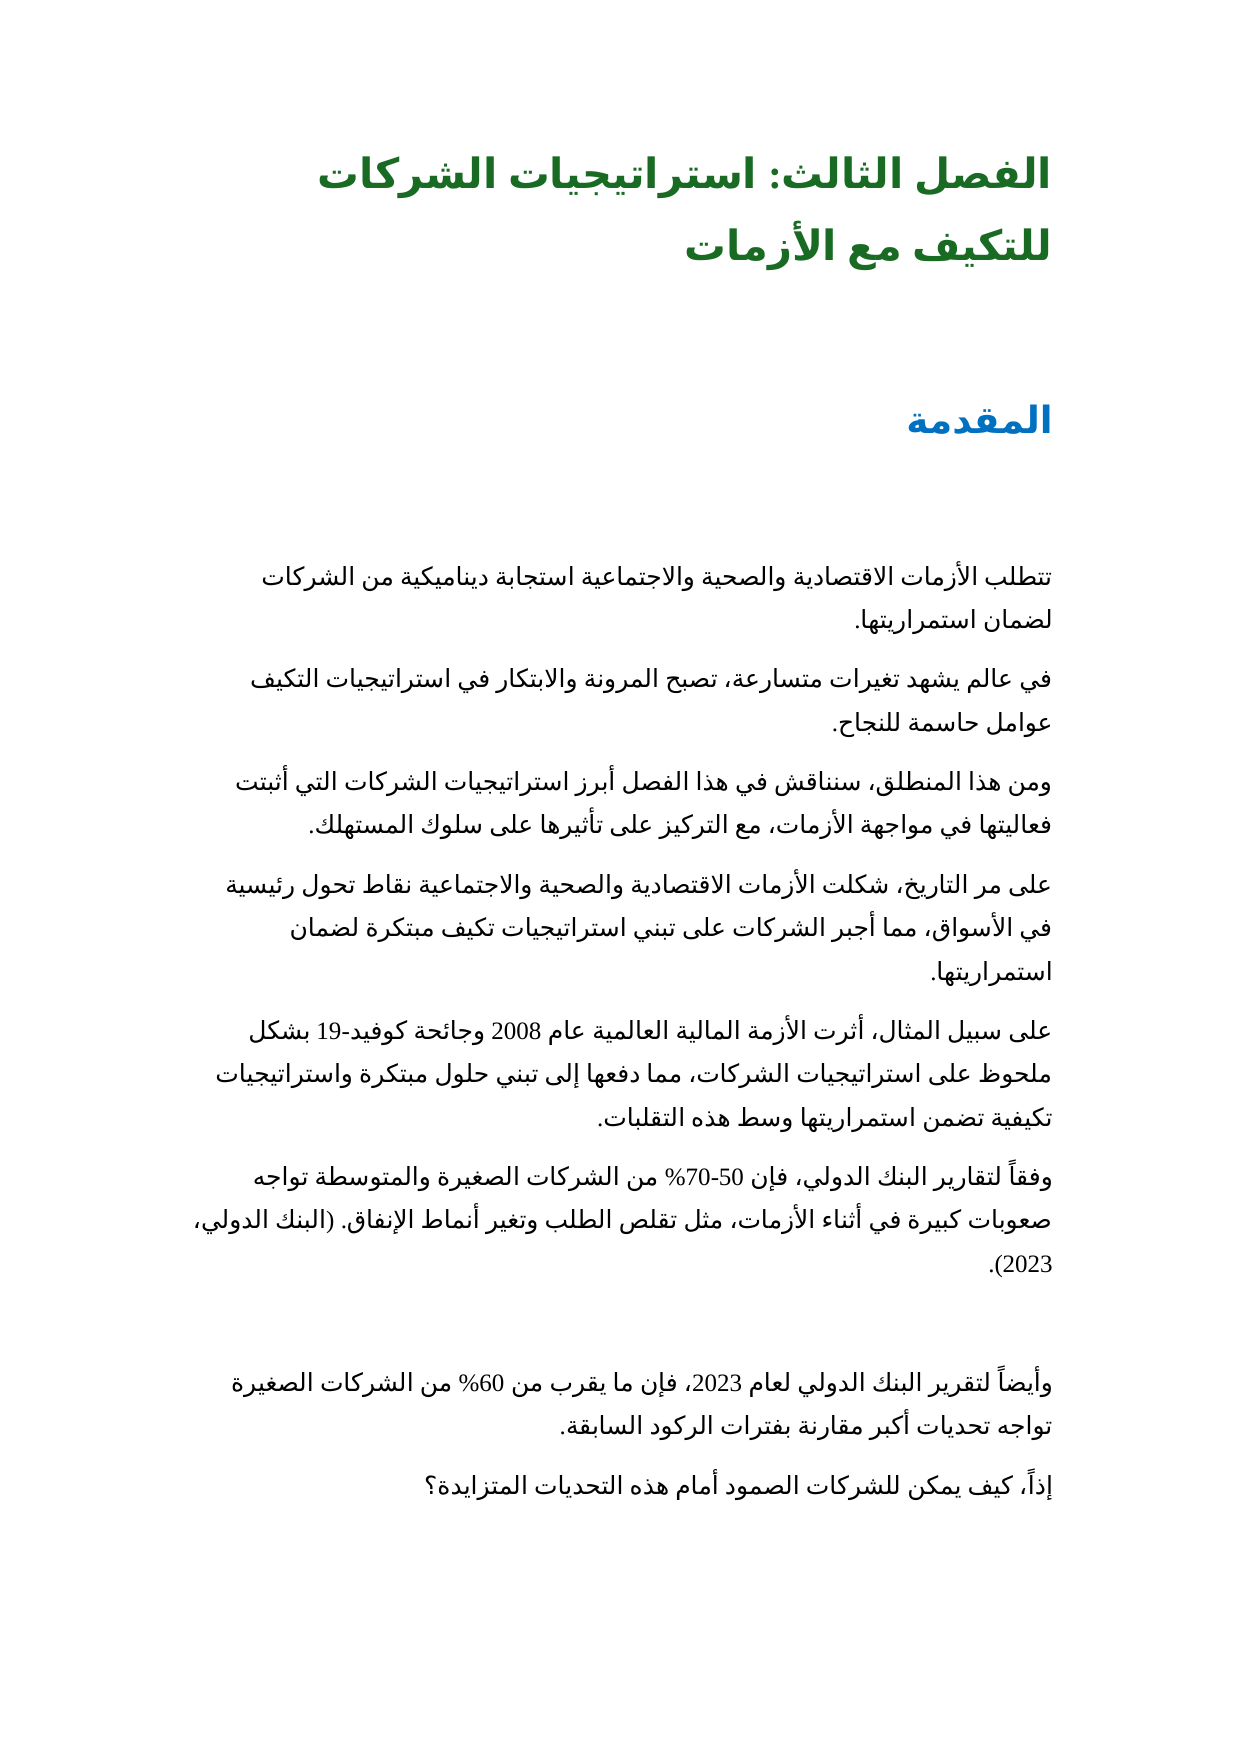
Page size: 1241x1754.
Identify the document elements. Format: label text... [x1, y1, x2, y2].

text على سبيل المثال، أثرت الأزمة المالية العالمية عام 2008 وجائحة كوفيد-19 بشكل ملحوظ على استراتيجيات الشركات، مما دفعها إلى تبني حلول مبتكرة واستراتيجيات تكيفية تضمن استمراريتها وسط هذه التقلبات. [187, 1016, 1053, 1131]
text وفقاً لتقارير البنك الدولي، فإن 50-70% من الشركات الصغيرة والمتوسطة تواجه صعوبات كبيرة في أثناء الأزمات، مثل تقلص الطلب وتغير أنماط الإنفاق. (البنك الدولي، 2023). [187, 1162, 1053, 1277]
text إذاً، كيف يمكن للشركات الصمود أمام هذه التحديات المتزايدة؟ [187, 1471, 1053, 1500]
text في عالم يشهد تغيرات متسارعة، تصبح المرونة والابتكار في استراتيجيات التكيف عوامل حاسمة للنجاح. [187, 664, 1053, 736]
text الفصل الثالث: استراتيجيات الشركات للتكيف مع الأزمات [187, 150, 1053, 270]
text المقدمة [187, 399, 1053, 442]
text تتطلب الأزمات الاقتصادية والصحية والاجتماعية استجابة ديناميكية من الشركات لضمان استمراريتها. [187, 562, 1053, 633]
text على مر التاريخ، شكلت الأزمات الاقتصادية والصحية والاجتماعية نقاط تحول رئيسية في الأسواق، مما أجبر الشركات على تبني استراتيجيات تكيف مبتكرة لضمان استمراريتها. [187, 870, 1053, 985]
text ومن هذا المنطلق، سنناقش في هذا الفصل أبرز استراتيجيات الشركات التي أثبتت فعاليتها في مواجهة الأزمات، مع التركيز على تأثيرها على سلوك المستهلك. [187, 767, 1053, 839]
text وأيضاً لتقرير البنك الدولي لعام 2023، فإن ما يقرب من 60% من الشركات الصغيرة تواجه تحديات أكبر مقارنة بفترات الركود السابقة. [187, 1368, 1053, 1440]
